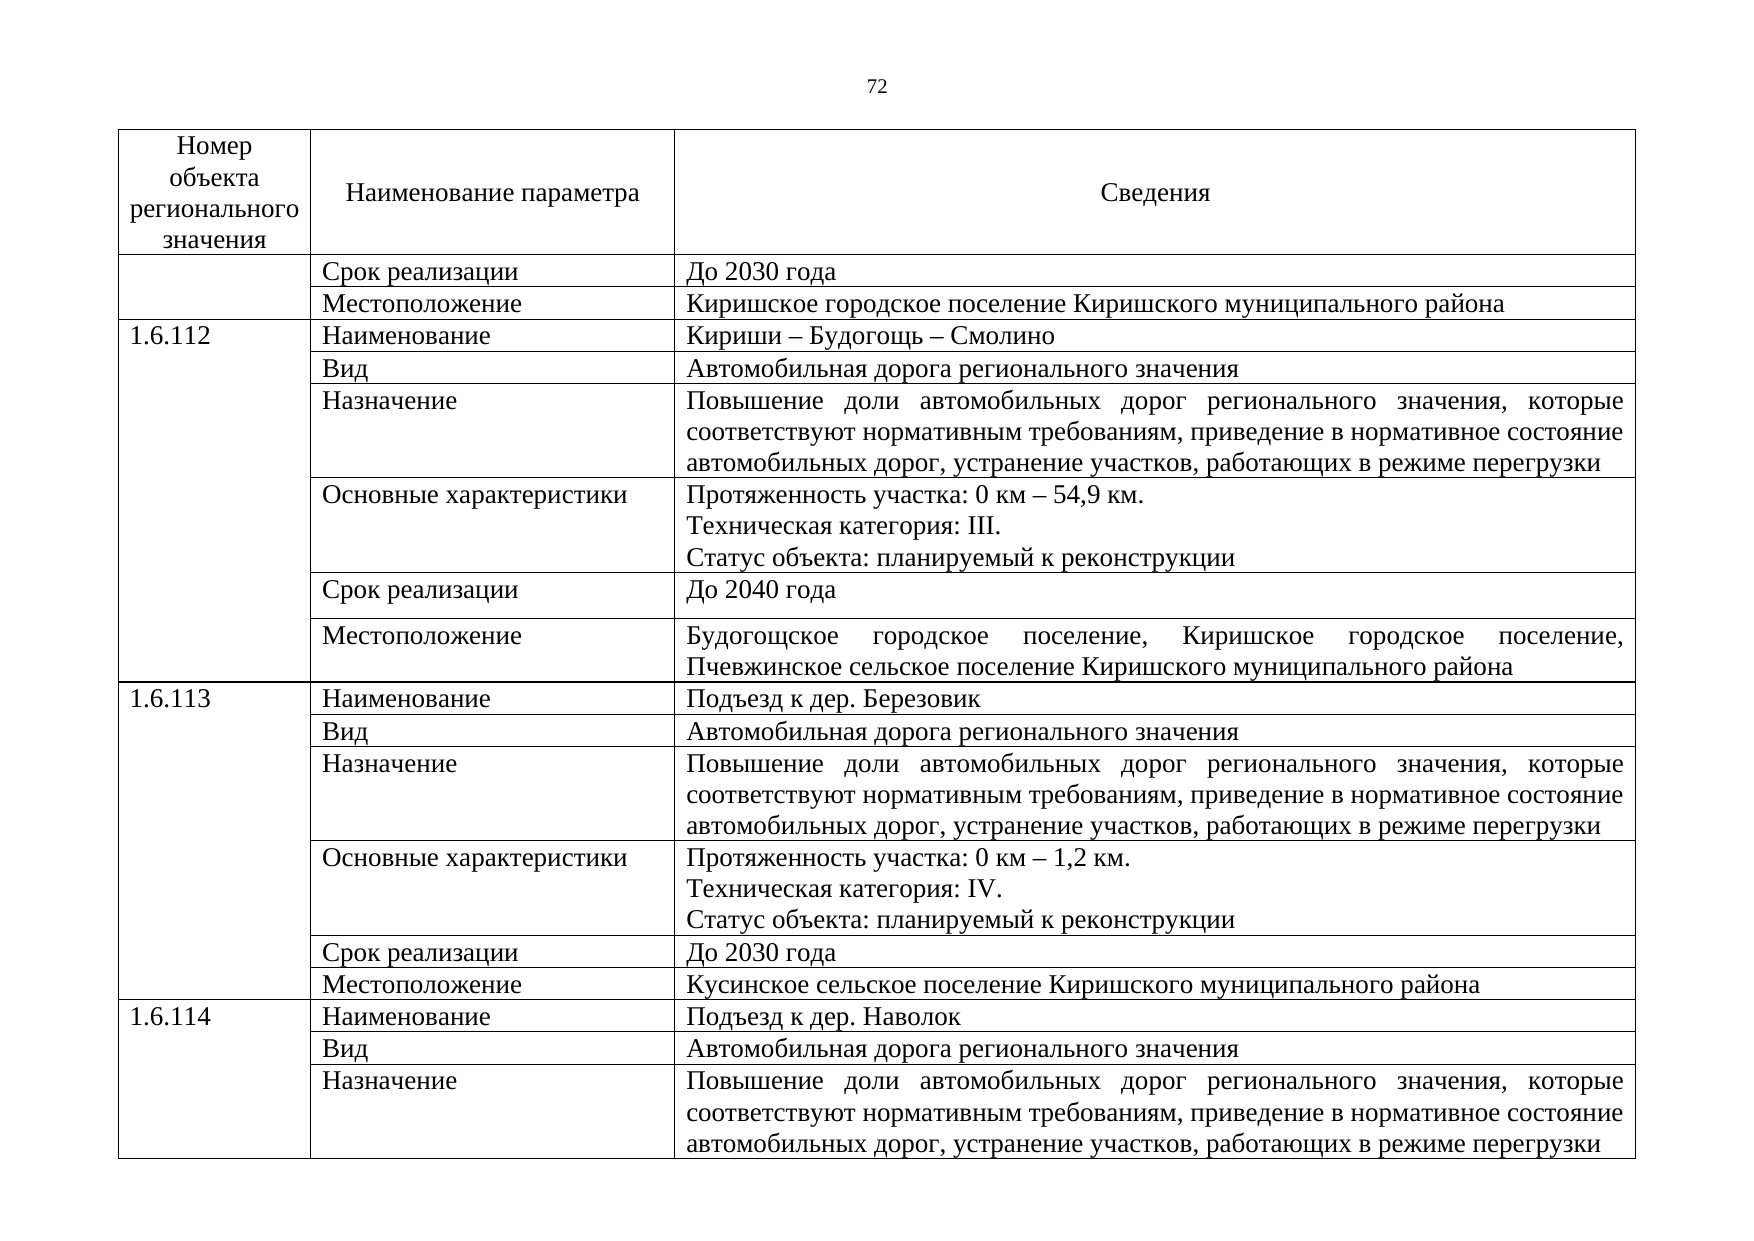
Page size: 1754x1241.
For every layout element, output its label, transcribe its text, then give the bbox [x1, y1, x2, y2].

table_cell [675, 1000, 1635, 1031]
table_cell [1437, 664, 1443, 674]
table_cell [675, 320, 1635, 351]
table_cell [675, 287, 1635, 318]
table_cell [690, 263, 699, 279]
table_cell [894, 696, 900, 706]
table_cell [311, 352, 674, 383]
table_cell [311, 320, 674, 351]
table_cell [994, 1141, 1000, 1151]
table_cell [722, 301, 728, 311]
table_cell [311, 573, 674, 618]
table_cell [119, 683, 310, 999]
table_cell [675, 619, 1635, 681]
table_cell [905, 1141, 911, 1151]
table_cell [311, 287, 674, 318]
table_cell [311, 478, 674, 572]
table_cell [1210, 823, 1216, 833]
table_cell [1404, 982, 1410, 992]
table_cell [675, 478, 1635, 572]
table_header Сведения [675, 130, 1635, 254]
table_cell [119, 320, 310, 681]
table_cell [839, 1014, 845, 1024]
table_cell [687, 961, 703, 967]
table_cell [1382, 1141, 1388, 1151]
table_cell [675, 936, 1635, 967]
table_header Номер объекта регионального значения [119, 130, 310, 254]
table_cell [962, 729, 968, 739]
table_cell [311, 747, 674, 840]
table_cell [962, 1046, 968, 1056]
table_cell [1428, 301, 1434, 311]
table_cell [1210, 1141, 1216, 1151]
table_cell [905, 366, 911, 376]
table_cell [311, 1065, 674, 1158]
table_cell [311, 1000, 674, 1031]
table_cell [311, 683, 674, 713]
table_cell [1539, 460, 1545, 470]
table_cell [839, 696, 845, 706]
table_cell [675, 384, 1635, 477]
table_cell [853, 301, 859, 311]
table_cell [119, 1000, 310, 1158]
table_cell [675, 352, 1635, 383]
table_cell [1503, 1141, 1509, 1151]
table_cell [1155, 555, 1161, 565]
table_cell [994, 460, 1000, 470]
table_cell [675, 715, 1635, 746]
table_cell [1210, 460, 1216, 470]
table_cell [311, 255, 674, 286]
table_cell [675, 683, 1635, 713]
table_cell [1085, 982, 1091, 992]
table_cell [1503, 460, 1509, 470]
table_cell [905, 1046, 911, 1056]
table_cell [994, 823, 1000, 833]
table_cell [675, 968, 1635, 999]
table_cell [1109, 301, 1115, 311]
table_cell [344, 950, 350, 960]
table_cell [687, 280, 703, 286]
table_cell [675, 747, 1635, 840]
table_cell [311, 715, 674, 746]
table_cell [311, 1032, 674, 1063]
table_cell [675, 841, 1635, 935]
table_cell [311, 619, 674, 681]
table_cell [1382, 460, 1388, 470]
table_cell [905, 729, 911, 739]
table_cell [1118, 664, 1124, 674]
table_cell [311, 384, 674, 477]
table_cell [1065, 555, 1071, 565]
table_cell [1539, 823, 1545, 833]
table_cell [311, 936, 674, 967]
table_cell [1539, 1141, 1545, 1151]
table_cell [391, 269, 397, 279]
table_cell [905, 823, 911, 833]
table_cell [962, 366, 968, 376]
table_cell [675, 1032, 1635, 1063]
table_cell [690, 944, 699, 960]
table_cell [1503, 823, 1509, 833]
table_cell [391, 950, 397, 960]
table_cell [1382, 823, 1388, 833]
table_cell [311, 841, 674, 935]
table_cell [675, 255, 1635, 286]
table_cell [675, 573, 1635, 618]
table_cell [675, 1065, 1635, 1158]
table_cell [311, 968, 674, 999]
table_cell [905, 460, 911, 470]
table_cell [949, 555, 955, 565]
table_header Наименование параметра [311, 130, 674, 254]
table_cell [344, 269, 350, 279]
